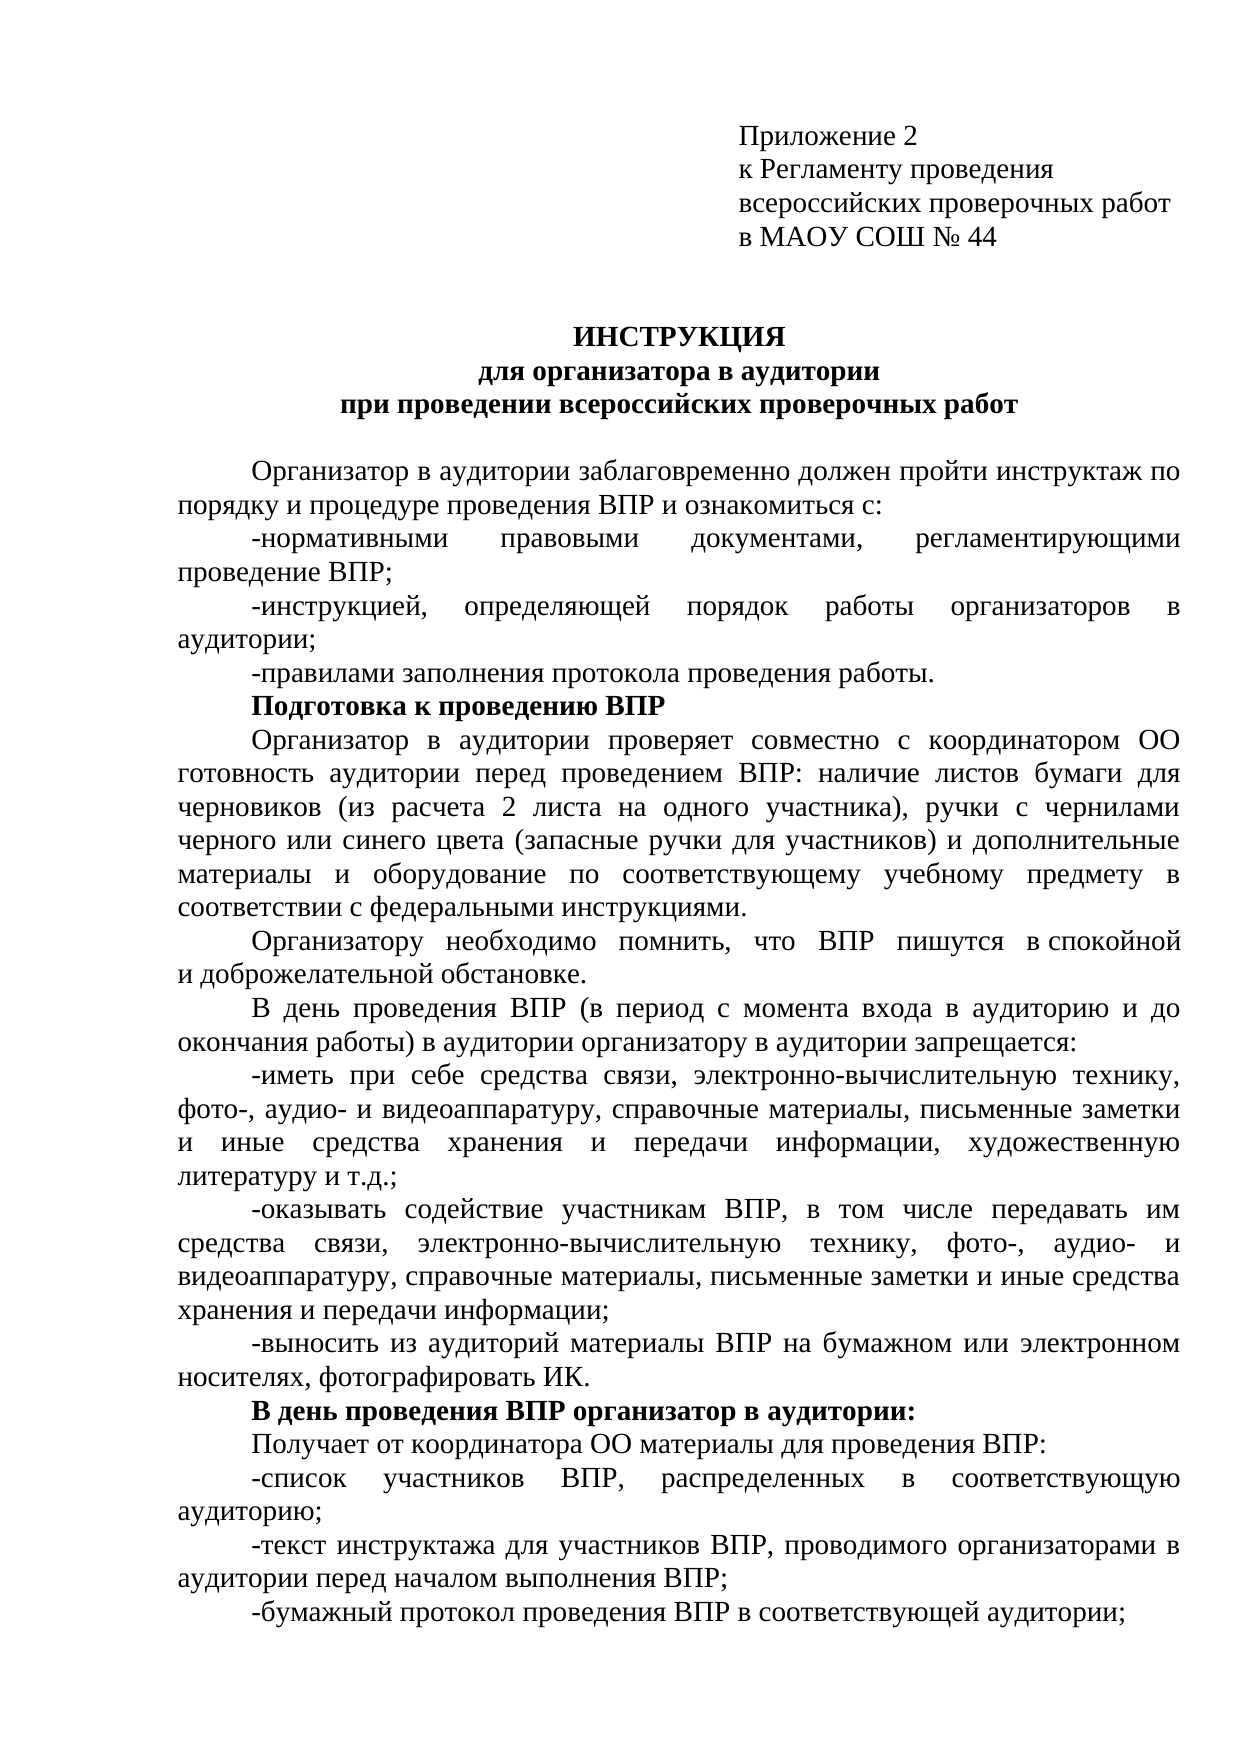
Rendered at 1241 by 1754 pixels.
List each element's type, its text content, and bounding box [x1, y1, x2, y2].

text для организатора в аудитории [177, 353, 1181, 386]
text всероссийских проверочных работ в МАОУ СОШ № 44 [738, 185, 1181, 252]
text -правилами заполнения протокола проведения работы. [177, 655, 1181, 688]
text В день проведения ВПР организатор в аудитории: [177, 1393, 1181, 1426]
text Получает от координатора ОО материалы для проведения ВПР: [177, 1426, 1181, 1460]
text -бумажный протокол проведения ВПР в соответствующей аудитории; [177, 1594, 1181, 1627]
text -нормативными правовыми документами, регламентирующими проведение ВПР; [177, 521, 1181, 588]
text Организатор в аудитории проверяет совместно с координатором ОО готовность аудитории перед проведением ВПР: наличие листов бумаги для черновиков (из расчета 2 листа на одного участника), ручки с чернилами черного или синего цвета (запасные ручки для участников) и дополнительные материалы и оборудование по соответствующему учебному предмету в соответствии с федеральными инструкциями. [177, 722, 1181, 923]
text -выносить из аудиторий материалы ВПР на бумажном или электронном носителях, фотографировать ИК. [177, 1326, 1181, 1393]
text -список участников ВПР, распределенных в соответствующую аудиторию; [177, 1460, 1181, 1527]
text -оказывать содействие участникам ВПР, в том числе передавать им средства связи, электронно-вычислительную технику, фото-, аудио- и видеоаппаратуру, справочные материалы, письменные заметки и иные средства хранения и передачи информации; [177, 1191, 1181, 1326]
text при проведении всероссийских проверочных работ [177, 386, 1181, 420]
text В день проведения ВПР (в период с момента входа в аудиторию и до окончания работы) в аудитории организатору в аудитории запрещается: [177, 990, 1181, 1057]
text Организатор в аудитории заблаговременно должен пройти инструктаж по порядку и процедуре проведения ВПР и ознакомиться с: [177, 453, 1181, 521]
text к Регламенту проведения [738, 152, 1181, 185]
text ИНСТРУКЦИЯ [177, 319, 1181, 353]
text Приложение 2 [177, 118, 1181, 152]
text Организатору необходимо помнить, что ВПР пишутся в спокойной и доброжелательной обстановке. [177, 923, 1181, 990]
text Подготовка к проведению ВПР [177, 688, 1181, 722]
text -иметь при себе средства связи, электронно-вычислительную технику, фото-, аудио- и видеоаппаратуру, справочные материалы, письменные заметки и иные средства хранения и передачи информации, художественную литературу и т.д.; [177, 1057, 1181, 1191]
text -инструкцией, определяющей порядок работы организаторов в аудитории; [177, 588, 1181, 655]
text -текст инструктажа для участников ВПР, проводимого организаторами в аудитории перед началом выполнения ВПР; [177, 1527, 1181, 1594]
